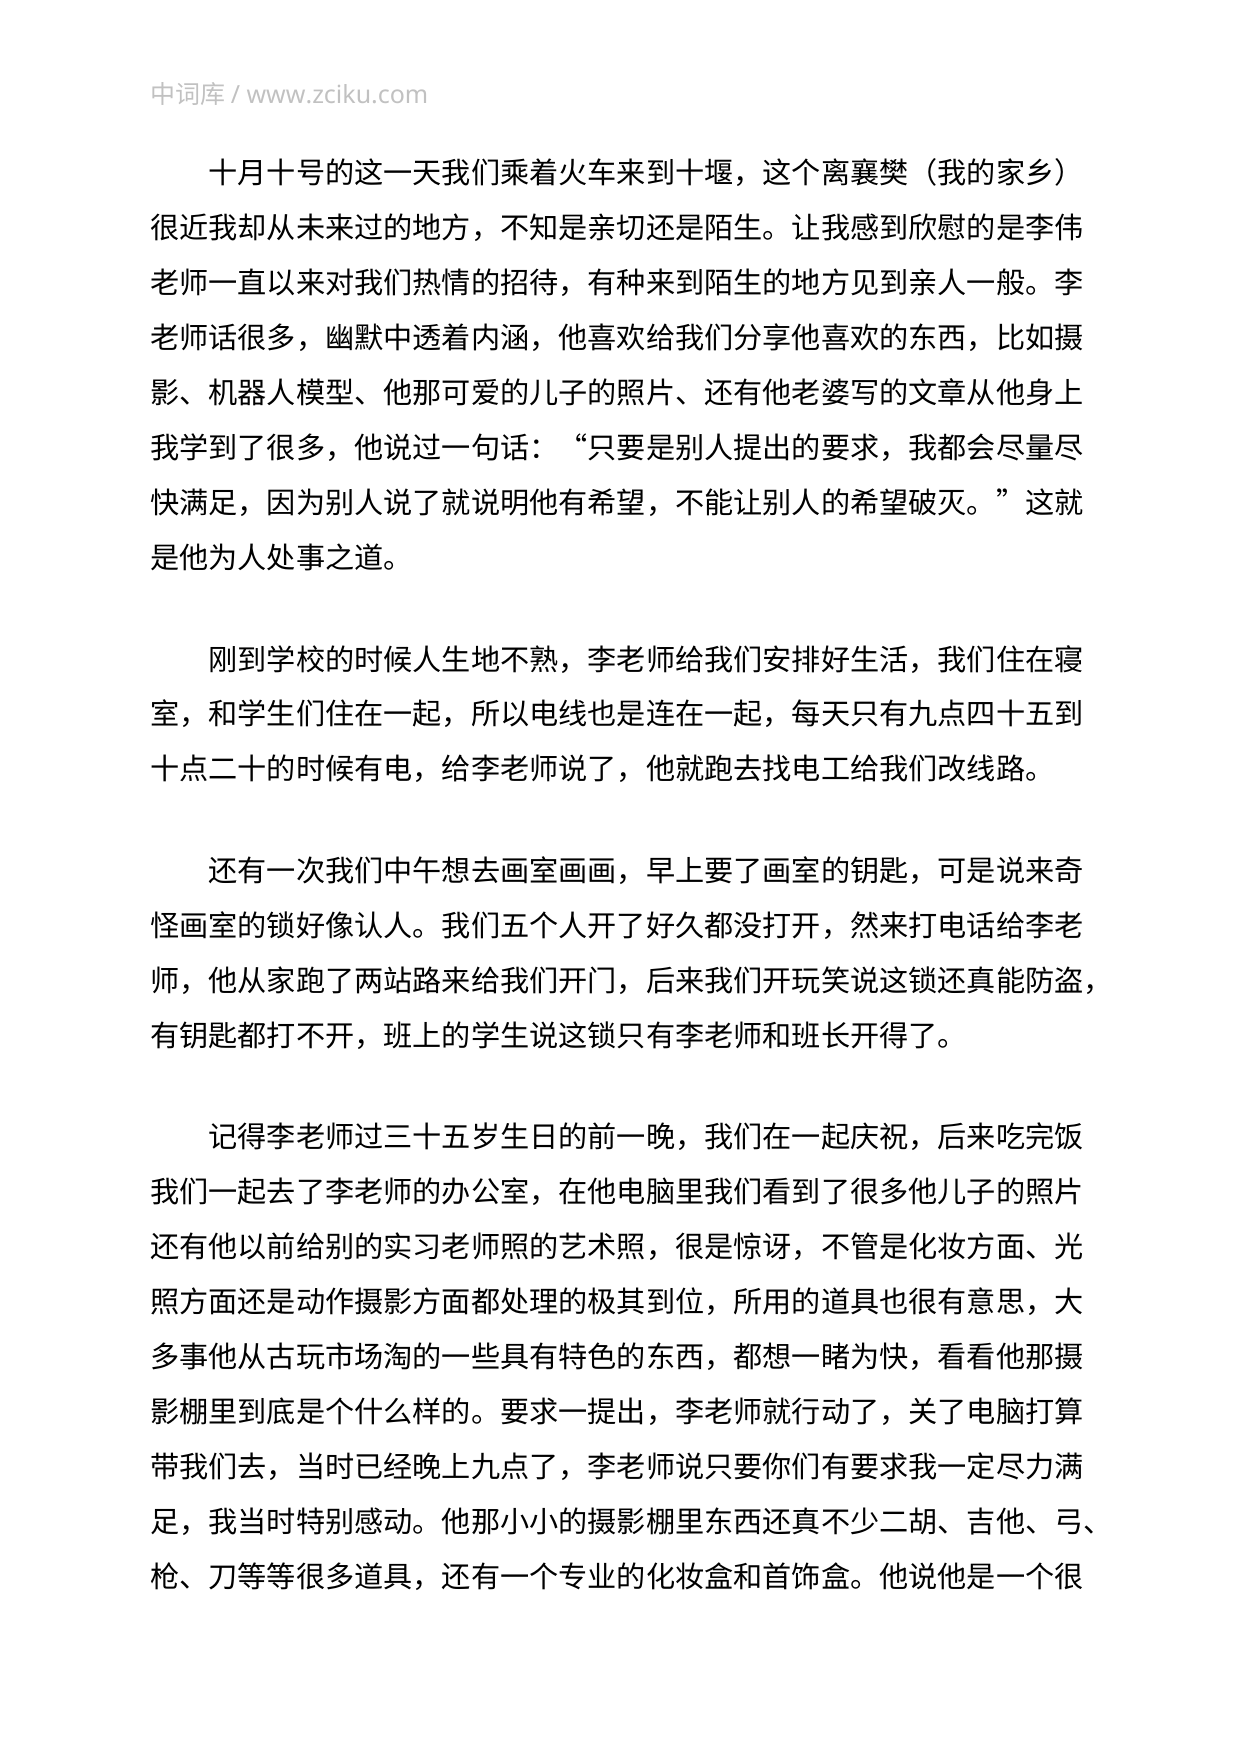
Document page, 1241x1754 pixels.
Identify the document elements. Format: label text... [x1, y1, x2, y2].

text 刚到学校的时候人生地不熟，李老师给我们安排好生活，我们住在寝室，和学生们住在一起，所以电线也是连在一起，每天只有九点四十五到十点二十的时候有电，给李老师说了，他就跑去找电工给我们改线路。 [150, 636, 1090, 788]
text 还有一次我们中午想去画室画画，早上要了画室的钥匙，可是说来奇怪画室的锁好像认人。我们五个人开了好久都没打开，然来打电话给李老师，他从家跑了两站路来给我们开门，后来我们开玩笑说这锁还真能防盗，有钥匙都打不开，班上的学生说这锁只有李老师和班长开得了。 [150, 848, 1090, 1054]
text 十月十号的这一天我们乘着火车来到十堰，这个离襄樊（我的家乡）很近我却从未来过的地方，不知是亲切还是陌生。让我感到欣慰的是李伟老师一直以来对我们热情的招待，有种来到陌生的地方见到亲人一般。李老师话很多，幽默中透着内涵，他喜欢给我们分享他喜欢的东西，比如摄影、机器人模型、他那可爱的儿子的照片、还有他老婆写的文章从他身上我学到了很多，他说过一句话：“只要是别人提出的要求，我都会尽量尽快满足，因为别人说了就说明他有希望，不能让别人的希望破灭。”这就是他为人处事之道。 [150, 150, 1090, 577]
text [150, 1114, 1090, 1596]
